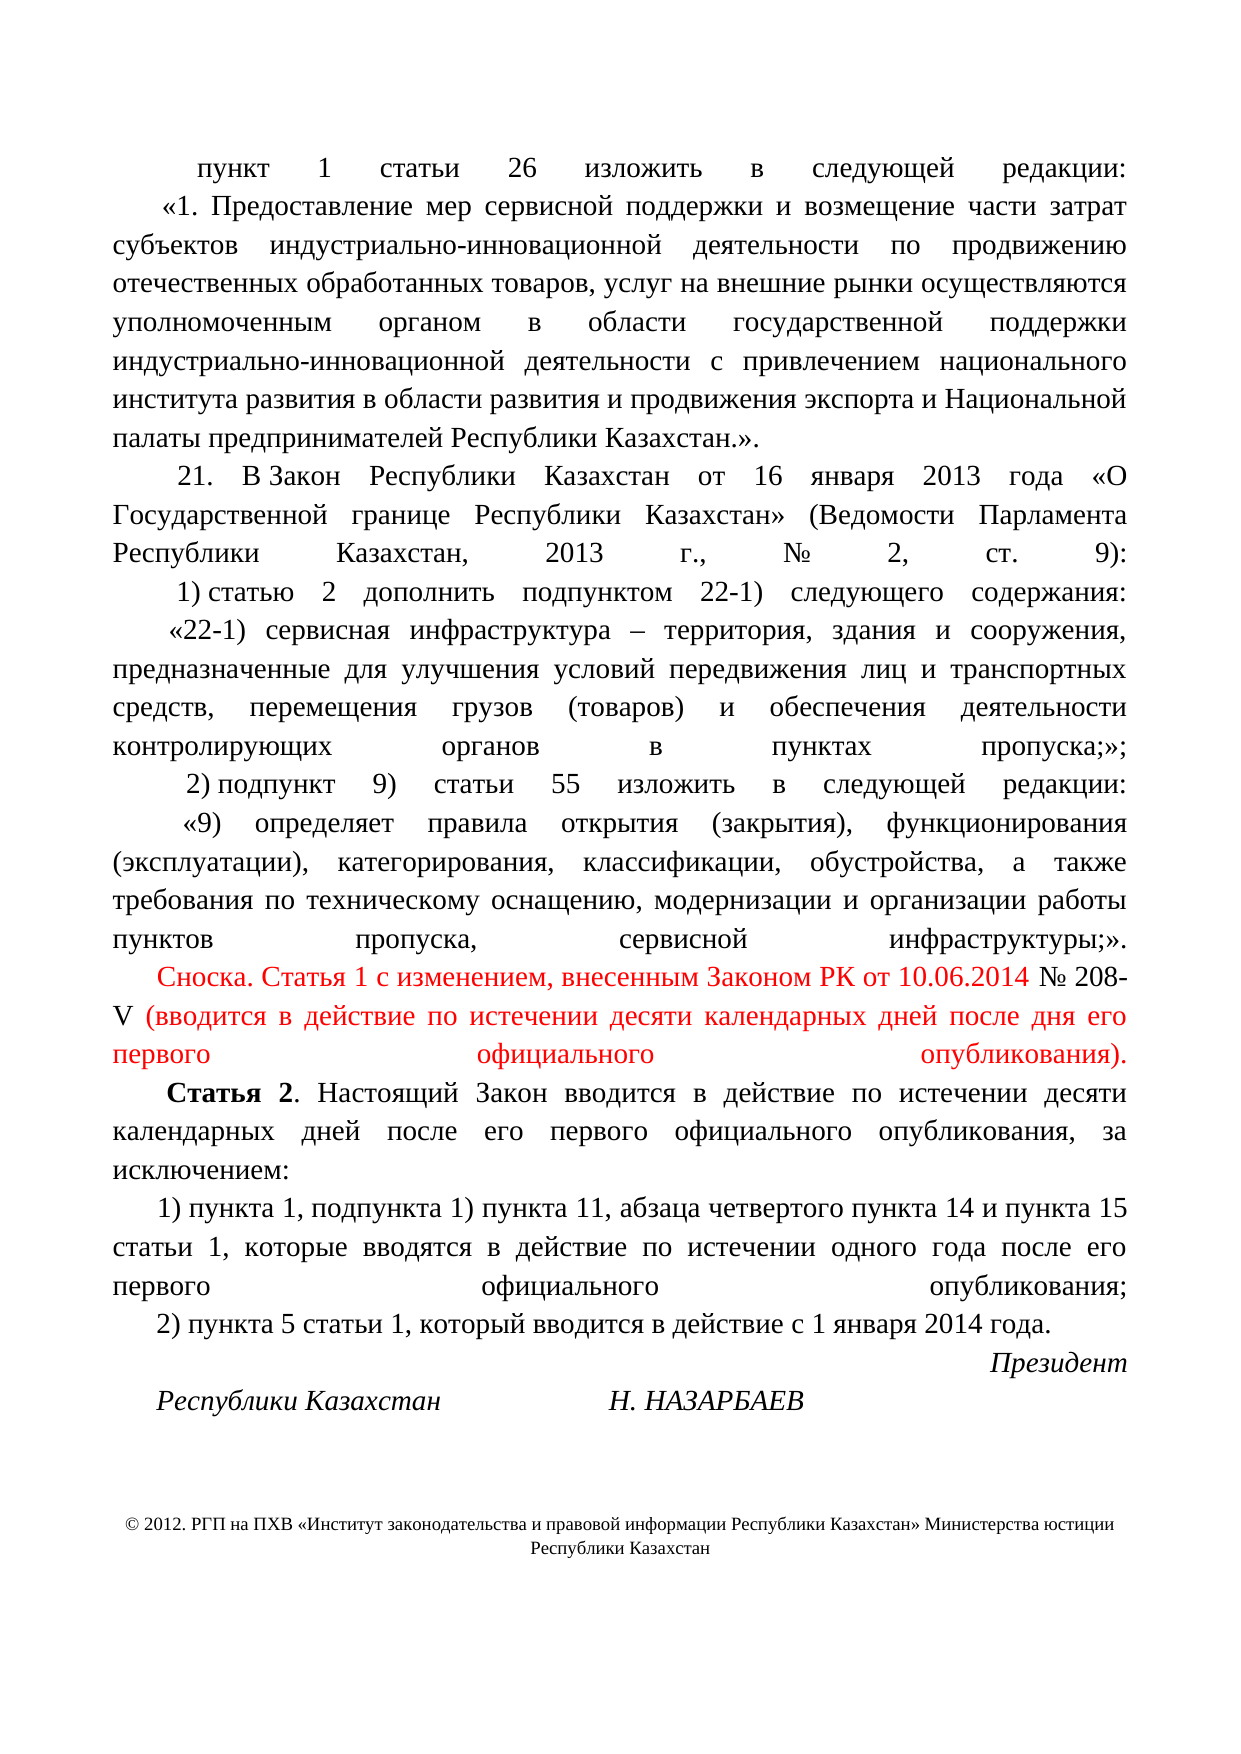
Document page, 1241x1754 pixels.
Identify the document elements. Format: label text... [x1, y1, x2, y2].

text 21. В Закон Республики Казахстан от 16 января 2013 года «О Государственной границе Республики Казахстан» (Ведомости Парламента Республики Казахстан, 2013 г., № 2, ст. 9): 1) статью 2 дополнить подпунктом 22-1) следующего содержания: «22-1) сервисная инфраструктура – территория, здания и сооружения, предназначенные для улучшения условий передвижения лиц и транспортных средств, перемещения грузов (товаров) и обеспечения деятельности контролирующих органов в пунктах пропуска;»; 2) подпункт 9) статьи 55 изложить в следующей редакции: «9) определяет правила открытия (закрытия), функционирования (эксплуатации), категорирования, классификации, обустройства, а также требования по техническому оснащению, модернизации и организации работы пунктов пропуска, сервисной инфраструктуры;». Сноска. Статья 1 с изменением, внесенным Законом РК от 10.06.2014 № 208-V (вводится в действие по истечении десяти календарных дней после дня его первого официального опубликования). Статья 2. Настоящий Закон вводится в действие по истечении десяти календарных дней после его первого официального опубликования, за исключением: 1) пункта 1, подпункта 1) пункта 11, абзаца четвертого пункта 14 и пункта 15 статьи 1, которые вводятся в действие по истечении одного года после его первого официального опубликования; 2) пункта 5 статьи 1, который вводится в действие с 1 января 2014 года. [112, 458, 1128, 1340]
text © 2012. РГП на ПХВ «Институт законодательства и правовой информации Республики Казахстан» Министерства юстиции Республики Казахстан [112, 1512, 1128, 1559]
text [112, 150, 1128, 453]
text Президент Республики Казахстан Н. НАЗАРБАЕВ [112, 1345, 1128, 1417]
